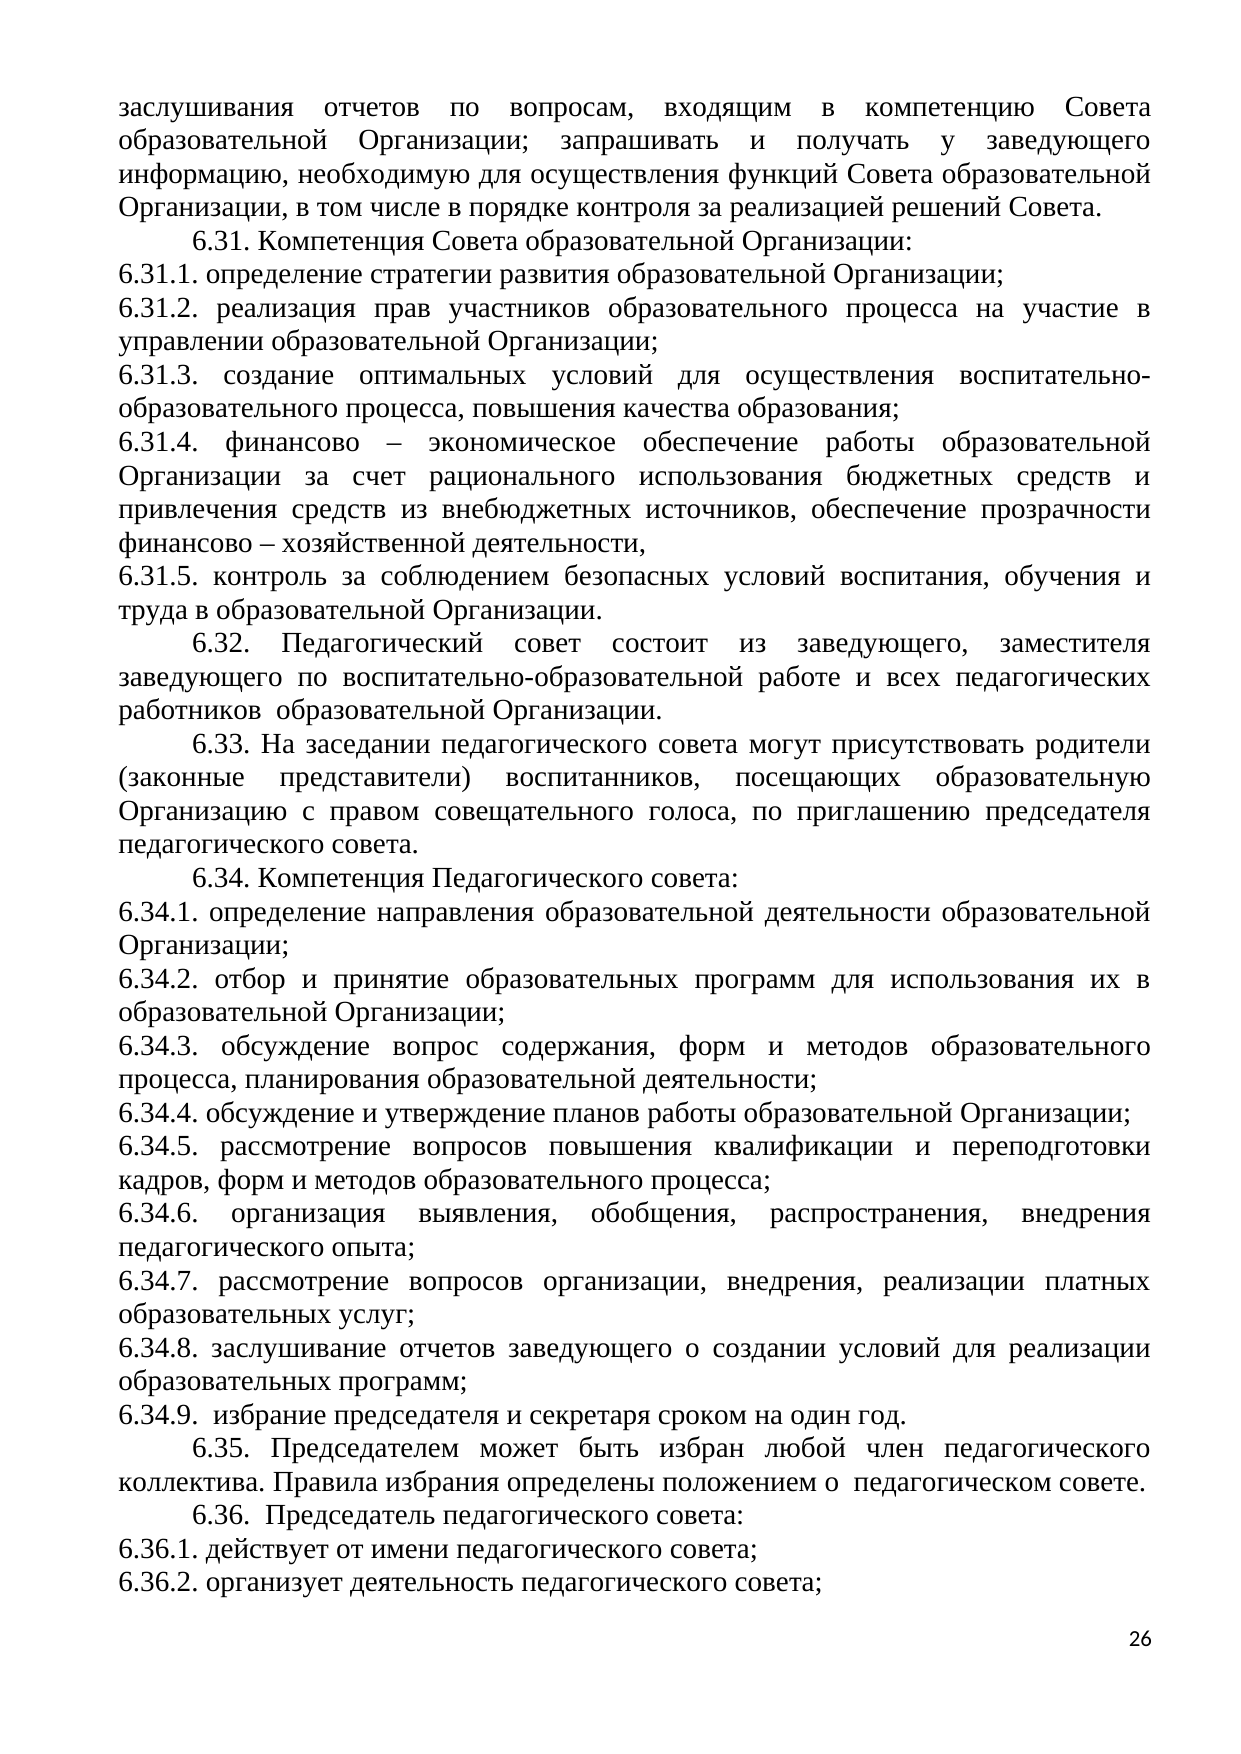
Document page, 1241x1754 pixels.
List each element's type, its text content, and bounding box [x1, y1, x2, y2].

text 6.31.3. создание оптимальных условий для осуществления воспитательно-образовательного процесса, повышения качества образования; [118, 357, 1152, 424]
text 6.31.5. контроль за соблюдением безопасных условий воспитания, обучения и труда в образовательной Организации. [118, 558, 1152, 625]
text 6.34.6. организация выявления, обобщения, распространения, внедрения педагогического опыта; [118, 1196, 1152, 1263]
text 6.32. Педагогический совет состоит из заведующего, заместителя заведующего по воспитательно-образовательной работе и всех педагогических работников образовательной Организации. [118, 625, 1152, 726]
text 6.34.5. рассмотрение вопросов повышения квалификации и переподготовки кадров, форм и методов образовательного процесса; [118, 1128, 1152, 1196]
text 6.35. Председателем может быть избран любой член педагогического коллектива. Правила избрания определены положением о педагогическом совете. [118, 1430, 1152, 1497]
text 6.36. Председатель педагогического совета: [118, 1497, 1152, 1531]
text 6.34.1. определение направления образовательной деятельности образовательной Организации; [118, 894, 1152, 961]
text 6.33. На заседании педагогического совета могут присутствовать родители (законные представители) воспитанников, посещающих образовательную Организацию с правом совещательного голоса, по приглашению председателя педагогического совета. [118, 726, 1152, 860]
text 6.34.8. заслушивание отчетов заведующего о создании условий для реализации образовательных программ; [118, 1330, 1152, 1397]
text 6.36.1. действует от имени педагогического совета; [118, 1531, 1152, 1564]
text 6.34.3. обсуждение вопрос содержания, форм и методов образовательного процесса, планирования образовательной деятельности; [118, 1028, 1152, 1095]
text 6.31.1. определение стратегии развития образовательной Организации; [118, 256, 1152, 290]
text 6.34.9. избрание председателя и секретаря сроком на один год. [118, 1397, 1152, 1430]
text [118, 89, 1152, 223]
text 6.36.2. организует деятельность педагогического совета; [118, 1564, 1152, 1598]
text 6.31. Компетенция Совета образовательной Организации: [118, 223, 1152, 256]
text 6.31.4. финансово – экономическое обеспечение работы образовательной Организации за счет рационального использования бюджетных средств и привлечения средств из внебюджетных источников, обеспечение прозрачности финансово – хозяйственной деятельности, [118, 424, 1152, 558]
text 6.34.7. рассмотрение вопросов организации, внедрения, реализации платных образовательных услуг; [118, 1263, 1152, 1330]
text 6.34. Компетенция Педагогического совета: [118, 860, 1152, 894]
text 6.34.2. отбор и принятие образовательных программ для использования их в образовательной Организации; [118, 961, 1152, 1028]
text 6.31.2. реализация прав участников образовательного процесса на участие в управлении образовательной Организации; [118, 290, 1152, 357]
text 6.34.4. обсуждение и утверждение планов работы образовательной Организации; [118, 1095, 1152, 1128]
